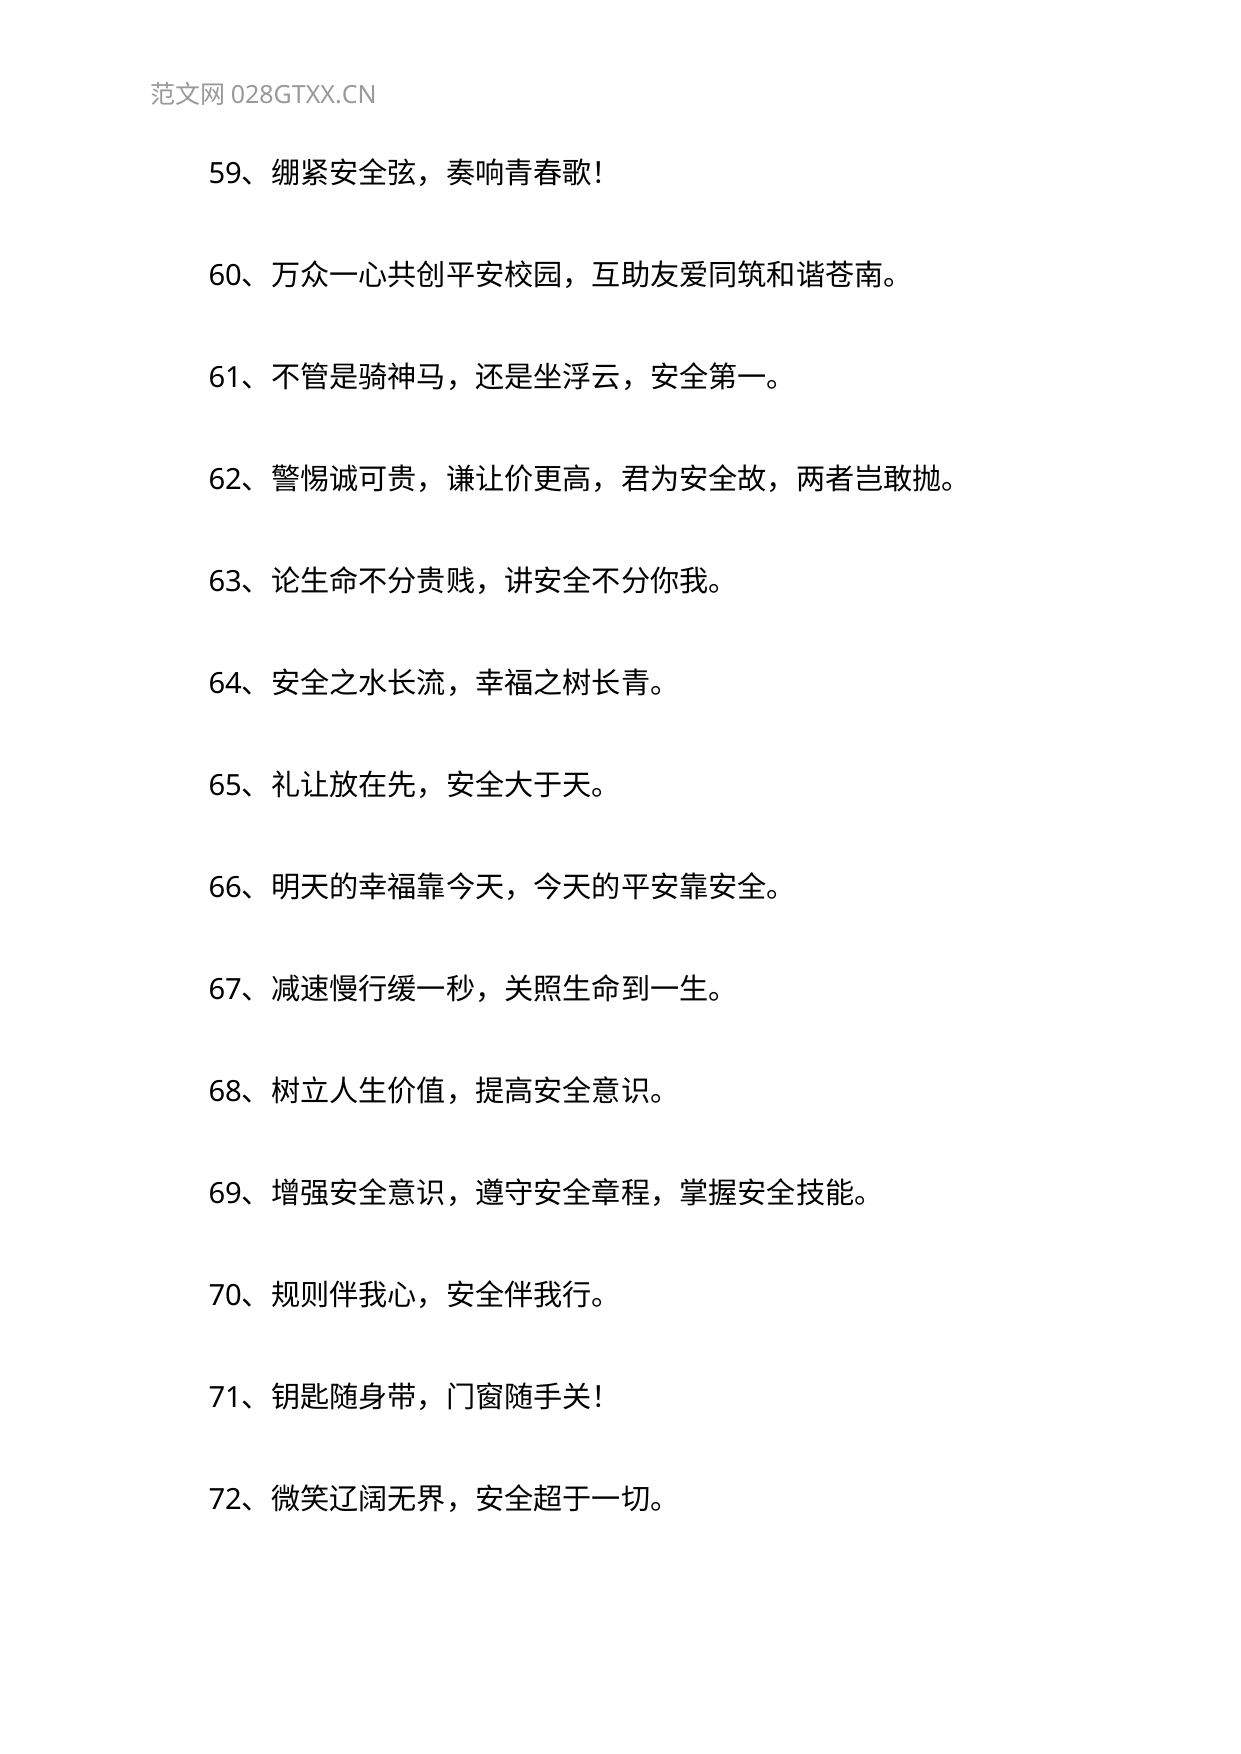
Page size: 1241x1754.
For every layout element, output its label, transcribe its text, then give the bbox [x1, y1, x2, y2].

text 70、规则伴我心，安全伴我行。 [150, 1272, 1090, 1314]
text 68、树立人生价值，提高安全意识。 [150, 1068, 1090, 1110]
text 59、绷紧安全弦，奏响青春歌！ [150, 150, 1090, 192]
text 60、万众一心共创平安校园，互助友爱同筑和谐苍南。 [150, 252, 1090, 294]
text 61、不管是骑神马，还是坐浮云，安全第一。 [150, 354, 1090, 396]
text 66、明天的幸福靠今天，今天的平安靠安全。 [150, 864, 1090, 906]
text 72、微笑辽阔无界，安全超于一切。 [150, 1476, 1090, 1518]
text 65、礼让放在先，安全大于天。 [150, 762, 1090, 804]
text 64、安全之水长流，幸福之树长青。 [150, 660, 1090, 702]
text 71、钥匙随身带，门窗随手关！ [150, 1374, 1090, 1416]
text 67、减速慢行缓一秒，关照生命到一生。 [150, 966, 1090, 1008]
text 69、增强安全意识，遵守安全章程，掌握安全技能。 [150, 1170, 1090, 1212]
text 63、论生命不分贵贱，讲安全不分你我。 [150, 558, 1090, 600]
text 62、警惕诚可贵，谦让价更高，君为安全故，两者岂敢抛。 [150, 456, 1090, 498]
